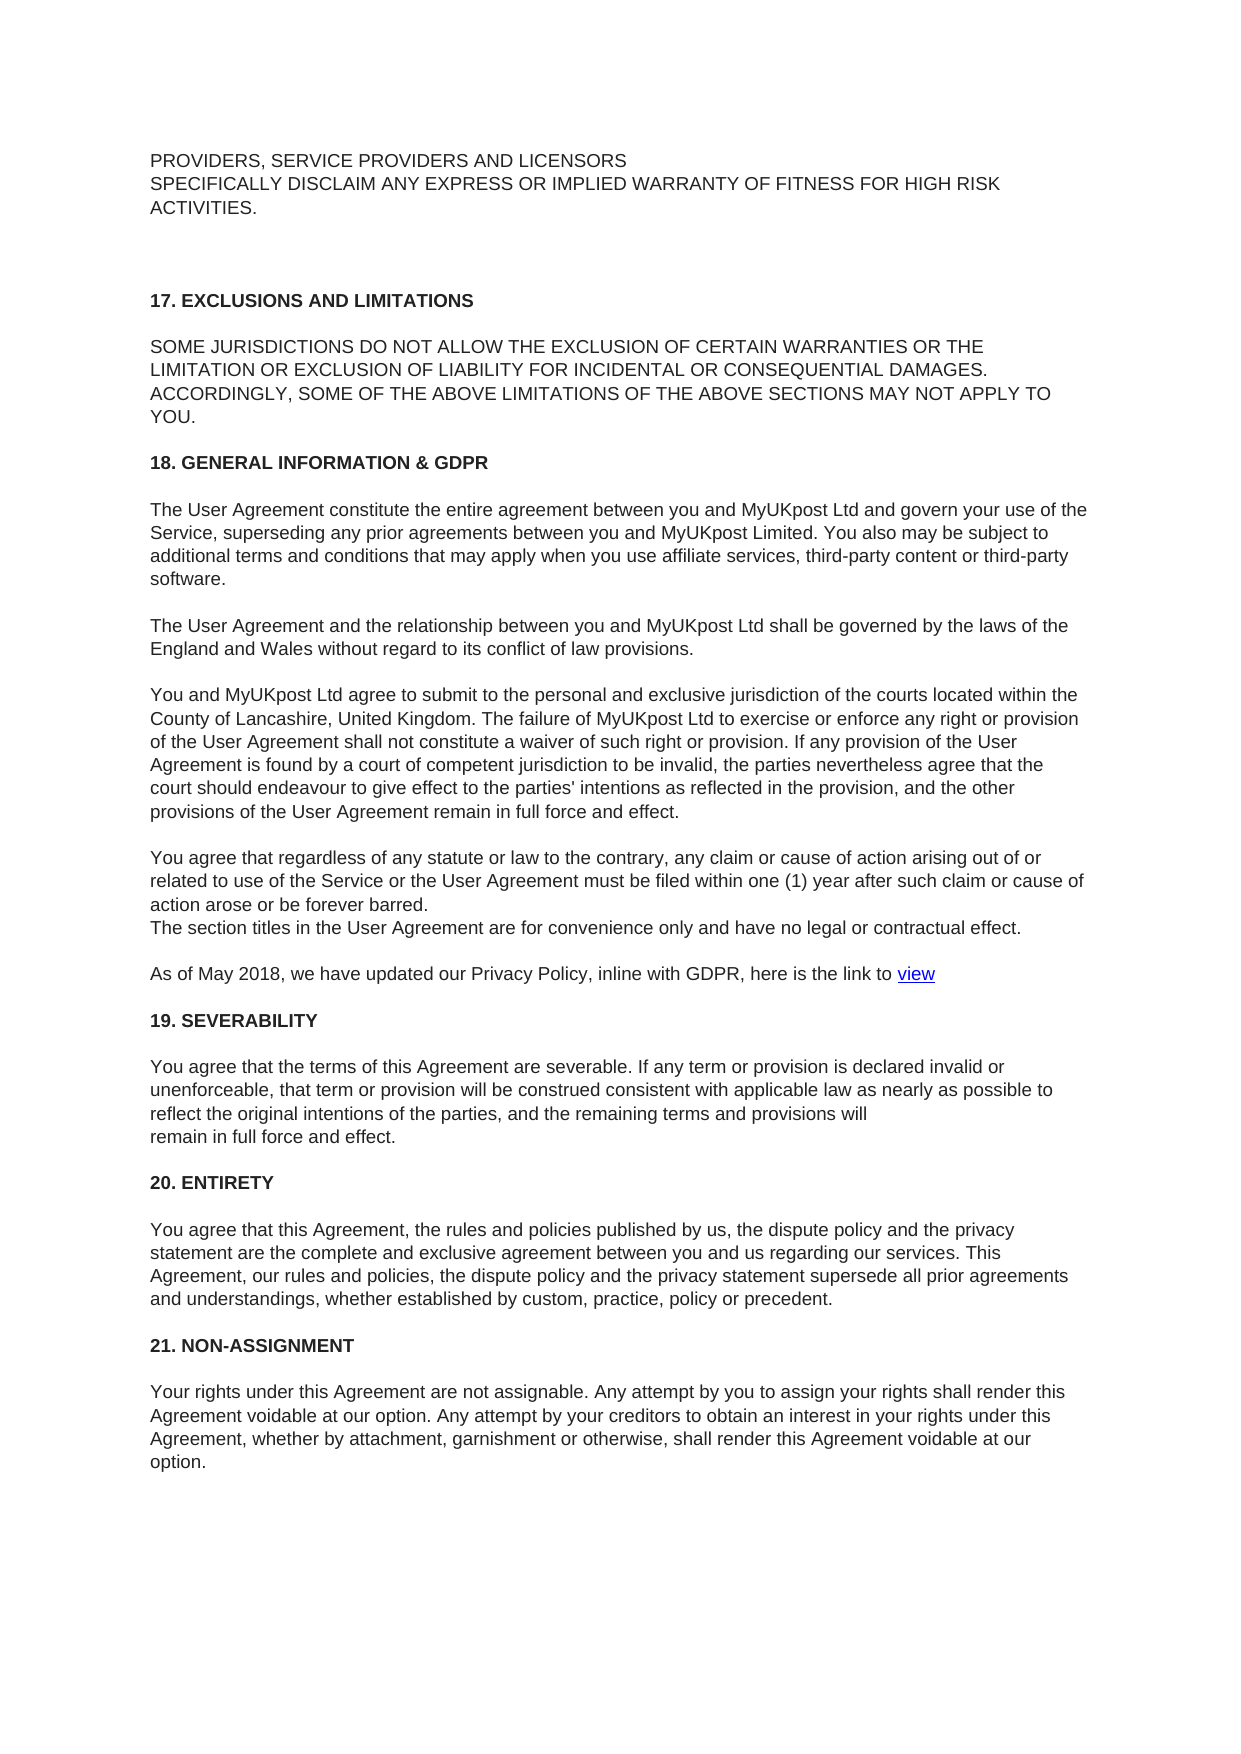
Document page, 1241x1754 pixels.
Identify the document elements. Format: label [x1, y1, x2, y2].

text [150, 150, 1090, 1526]
